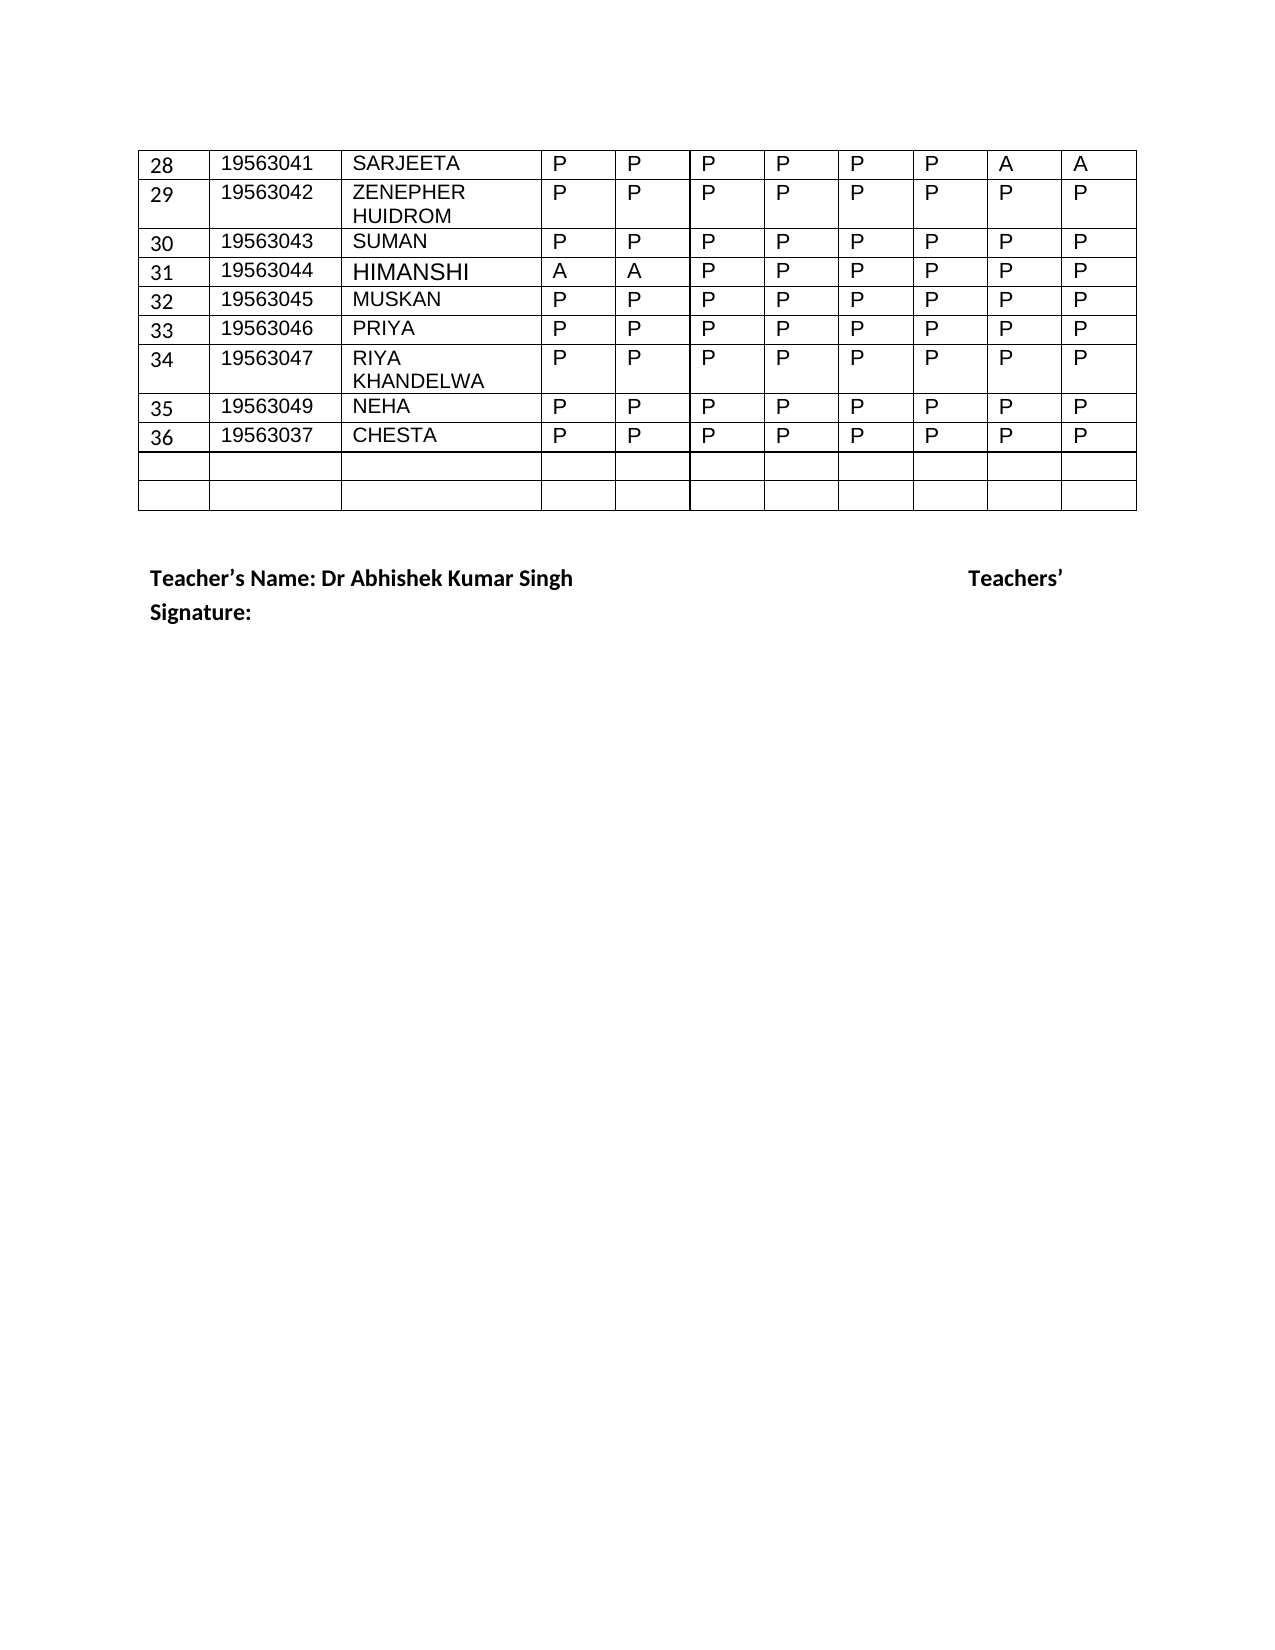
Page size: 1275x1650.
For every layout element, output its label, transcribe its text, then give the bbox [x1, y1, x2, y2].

table_cell P [616, 423, 689, 451]
table_cell RIYA KHANDELWA [342, 345, 541, 393]
table_cell P [839, 258, 913, 286]
table_cell P [914, 345, 987, 393]
table_cell P [765, 316, 838, 344]
table_cell P [988, 287, 1061, 315]
table_cell P [839, 345, 913, 393]
table_cell 33 [139, 316, 209, 344]
table_cell 19563045 [210, 287, 341, 315]
table_cell P [616, 287, 689, 315]
table_cell [342, 481, 541, 509]
table_cell PRIYA [342, 316, 541, 344]
table_cell [342, 453, 541, 480]
table_cell 19563044 [210, 258, 341, 286]
table_cell P [914, 229, 987, 257]
table_cell 35 [139, 394, 209, 422]
table_cell 19563047 [210, 345, 341, 393]
table_cell P [914, 180, 987, 228]
table_cell SUMAN [342, 229, 541, 257]
text Teacher’s Name: Dr Abhishek Kumar Singh Teachers’ Signature: [150, 563, 1125, 626]
table_cell CHESTA [342, 423, 541, 451]
table_cell P [616, 316, 689, 344]
table_cell P [542, 316, 615, 344]
table_cell P [1062, 287, 1136, 315]
table_cell P [691, 423, 764, 451]
table_cell [616, 481, 689, 509]
table_cell P [914, 287, 987, 315]
table_cell P [542, 287, 615, 315]
table_cell 31 [139, 258, 209, 286]
table_cell 19563046 [210, 316, 341, 344]
table_cell P [542, 345, 615, 393]
table_cell [542, 453, 615, 480]
table_cell HIMANSHI [342, 258, 541, 286]
table_cell [139, 453, 209, 480]
table_cell [691, 481, 764, 509]
table_cell P [839, 423, 913, 451]
table_cell [914, 453, 987, 480]
table_cell P [1062, 258, 1136, 286]
table_cell P [839, 229, 913, 257]
table_cell P [765, 345, 838, 393]
table_cell P [542, 394, 615, 422]
table_cell P [616, 394, 689, 422]
table_cell P [691, 151, 764, 179]
table_cell 28 [139, 151, 209, 179]
table_cell 29 [139, 180, 209, 228]
table_cell P [765, 394, 838, 422]
table_cell P [1062, 316, 1136, 344]
table_cell P [542, 423, 615, 451]
table_cell NEHA [342, 394, 541, 422]
table_cell [839, 453, 913, 480]
table_cell 19563049 [210, 394, 341, 422]
table_cell P [691, 258, 764, 286]
table_cell SARJEETA [342, 151, 541, 179]
table_cell P [765, 287, 838, 315]
table_cell P [542, 229, 615, 257]
table_cell [210, 453, 341, 480]
table_cell P [765, 229, 838, 257]
table_cell P [914, 258, 987, 286]
table_cell P [988, 394, 1061, 422]
table_cell [988, 453, 1061, 480]
table_cell P [765, 258, 838, 286]
table_cell [1062, 453, 1136, 480]
table_cell P [914, 151, 987, 179]
table_cell A [616, 258, 689, 286]
table_cell P [988, 180, 1061, 228]
table_cell 32 [139, 287, 209, 315]
table_cell 30 [139, 229, 209, 257]
table_cell P [988, 229, 1061, 257]
table_cell P [1062, 394, 1136, 422]
table_cell P [914, 316, 987, 344]
table_cell 19563041 [210, 151, 341, 179]
table_cell 34 [139, 345, 209, 393]
table_cell P [542, 151, 615, 179]
table_cell [691, 453, 764, 480]
table_cell P [988, 258, 1061, 286]
table_cell P [988, 345, 1061, 393]
table_cell 19563037 [210, 423, 341, 451]
table_cell [988, 481, 1061, 509]
table_cell P [691, 287, 764, 315]
table_cell P [839, 151, 913, 179]
table_cell P [839, 287, 913, 315]
table_cell P [765, 180, 838, 228]
table_cell P [691, 180, 764, 228]
table_cell P [616, 151, 689, 179]
table_cell 19563042 [210, 180, 341, 228]
table_cell P [691, 316, 764, 344]
table_cell [765, 481, 838, 509]
table_cell MUSKAN [342, 287, 541, 315]
table_cell [139, 481, 209, 509]
table_cell A [542, 258, 615, 286]
table_cell P [839, 316, 913, 344]
table_cell [765, 453, 838, 480]
table_cell [542, 481, 615, 509]
table_cell P [765, 151, 838, 179]
table_cell P [1062, 345, 1136, 393]
table_cell [914, 481, 987, 509]
table_cell P [542, 180, 615, 228]
table_cell P [839, 394, 913, 422]
table_cell P [616, 180, 689, 228]
table_cell P [616, 229, 689, 257]
table_cell A [1062, 151, 1136, 179]
table_cell P [914, 394, 987, 422]
table_cell P [1062, 423, 1136, 451]
table_cell [1062, 481, 1136, 509]
table_cell P [988, 316, 1061, 344]
table_cell P [765, 423, 838, 451]
table_cell P [1062, 229, 1136, 257]
table_cell [616, 453, 689, 480]
table_cell 19563043 [210, 229, 341, 257]
table_cell [839, 481, 913, 509]
table_cell ZENEPHER HUIDROM [342, 180, 541, 228]
table_cell A [988, 151, 1061, 179]
table_cell P [691, 345, 764, 393]
table_cell P [1062, 180, 1136, 228]
table_cell 36 [139, 423, 209, 451]
table_cell P [988, 423, 1061, 451]
table_cell P [616, 345, 689, 393]
table_cell P [914, 423, 987, 451]
table_cell P [691, 229, 764, 257]
table_cell P [691, 394, 764, 422]
table_cell P [839, 180, 913, 228]
table_cell [210, 481, 341, 509]
